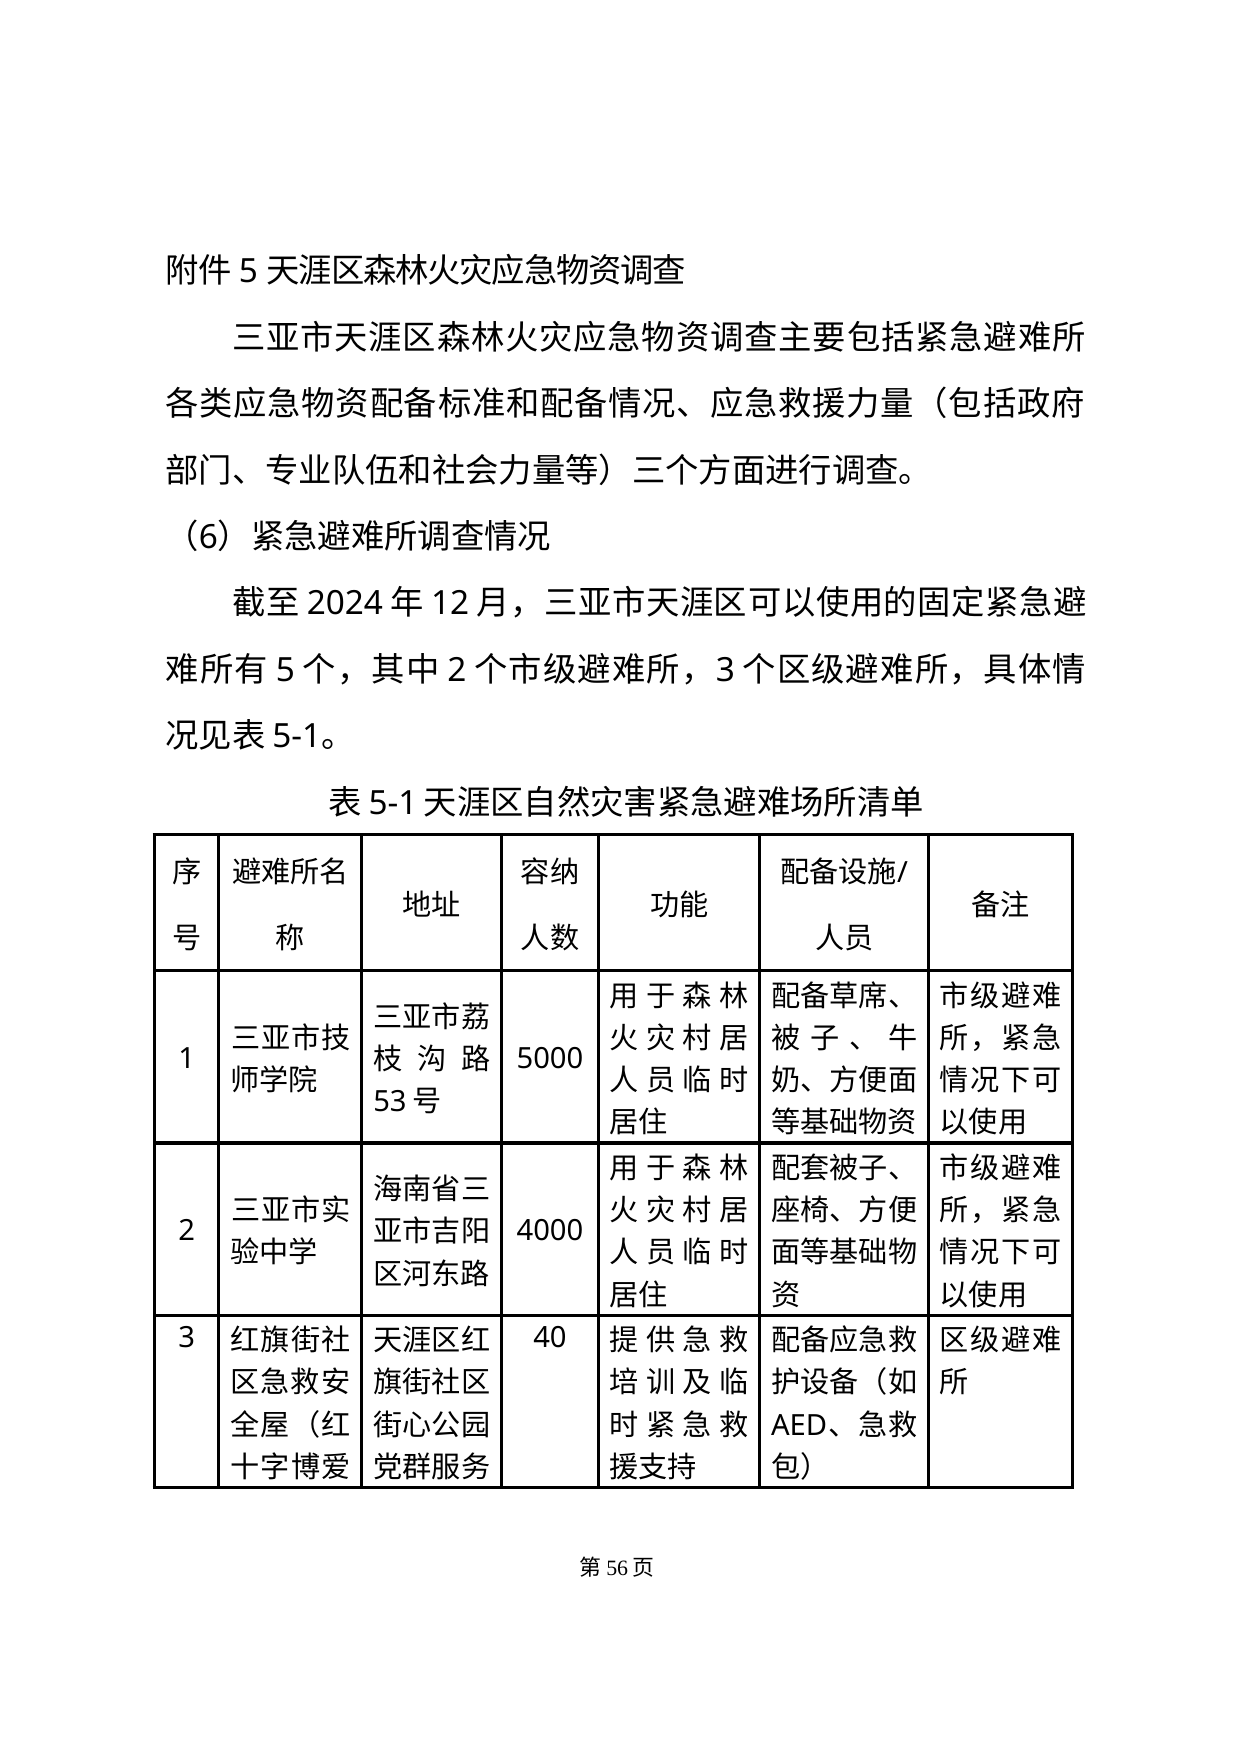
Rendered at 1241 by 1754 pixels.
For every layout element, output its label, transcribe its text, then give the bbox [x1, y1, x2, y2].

table_cell 2 [156, 1145, 217, 1314]
text 三亚市天涯区森林火灾应急物资调查主要包括紧急避难所、各类应急物资配备标准和配备情况、应急救援力量（包括政府部门、专业队伍和社会力量等）三个方面进行调查。 [165, 301, 1087, 377]
table_cell 市级避难所，紧急情况下可以使用 [930, 1145, 1071, 1314]
table_header 功能 [600, 836, 758, 969]
table_cell 配备应急救护设备（如AED、急救包） [761, 1317, 927, 1486]
list 紧急避难所调查情况 [165, 501, 1087, 567]
table_cell 三亚市荔枝沟路53号 [363, 972, 500, 1141]
list 截至2024年12月，三亚市天涯区可以使用的固定紧急避难所有5个，其中2个市级避难所，3个区级避难所，具体情况见表5-1。 [165, 567, 1087, 767]
table_cell 天涯区红旗街社区街心公园党群服务站 [363, 1317, 500, 1486]
table_cell 提供急救培训及临时紧急救援支持 [600, 1317, 758, 1486]
table_header 地址 [363, 836, 500, 969]
list 表5-1天涯区自然灾害紧急避难场所清单 [165, 767, 1087, 833]
table_header 配备设施/人员 [761, 836, 927, 969]
table_cell 用于森林火灾村居人员临时居住‌ [600, 972, 758, 1141]
table_cell ‌三亚市技师学院 [220, 972, 360, 1141]
table_cell 3 [156, 1317, 217, 1486]
table_cell 配备草席、被子、牛奶、方便面等基础物资 [761, 972, 927, 1141]
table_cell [220, 1317, 360, 1486]
subtitle 附件5 天涯区森林火灾应急物资调查 [165, 235, 1087, 301]
table_header 容纳人数 [503, 836, 597, 969]
table_cell 海南省三亚市吉阳区河东路 [363, 1145, 500, 1314]
table_cell 配套被子、座椅、方便面等基础物资 [761, 1145, 927, 1314]
table_cell 用于森林火灾村居人员临时居住 [600, 1145, 758, 1314]
table_cell 1 [156, 972, 217, 1141]
table_cell ‌三亚市实验中学 [220, 1145, 360, 1314]
text 三亚市天涯区森林火灾应急物资调查主要包括紧急避难所、各类应急物资配备标准和配备情况、应急救援力量（包括政府部门、专业队伍和社会力量等）三个方面进行调查。 [165, 425, 1087, 501]
table_cell 40 [503, 1317, 597, 1486]
table_cell 区级避难所 [930, 1317, 1071, 1486]
table_header 避难所名称 [220, 836, 360, 969]
table_header 备注 [930, 836, 1071, 969]
table_cell 4000 [503, 1145, 597, 1314]
table_cell 5000 [503, 972, 597, 1141]
table_cell 市级避难所，紧急情况下可以使用 [930, 972, 1071, 1141]
table_header 序号 [156, 836, 217, 969]
